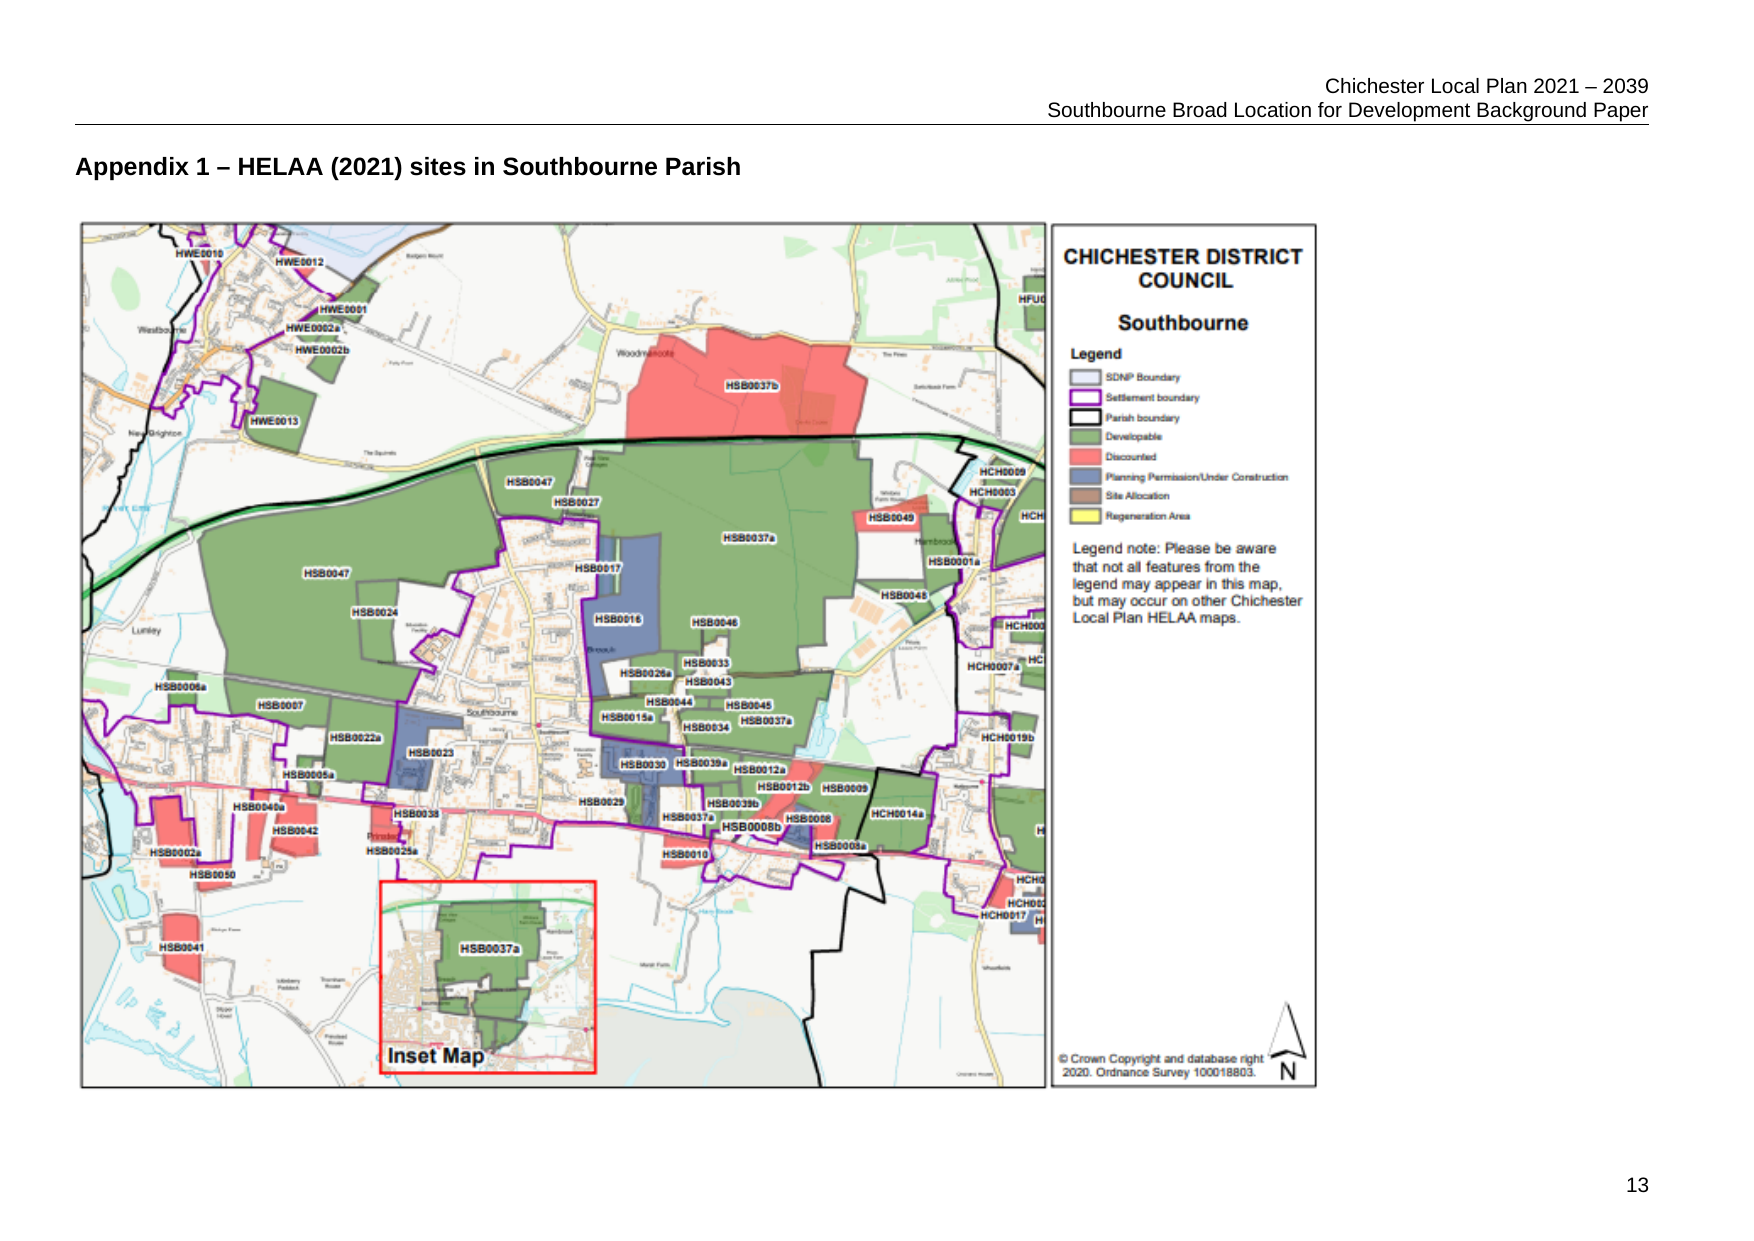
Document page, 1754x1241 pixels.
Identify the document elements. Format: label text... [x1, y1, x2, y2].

picture [75, 217, 1322, 1092]
list Appendix 1 – HELAA (2021) sites in Southbourne Parish [75, 151, 1649, 180]
